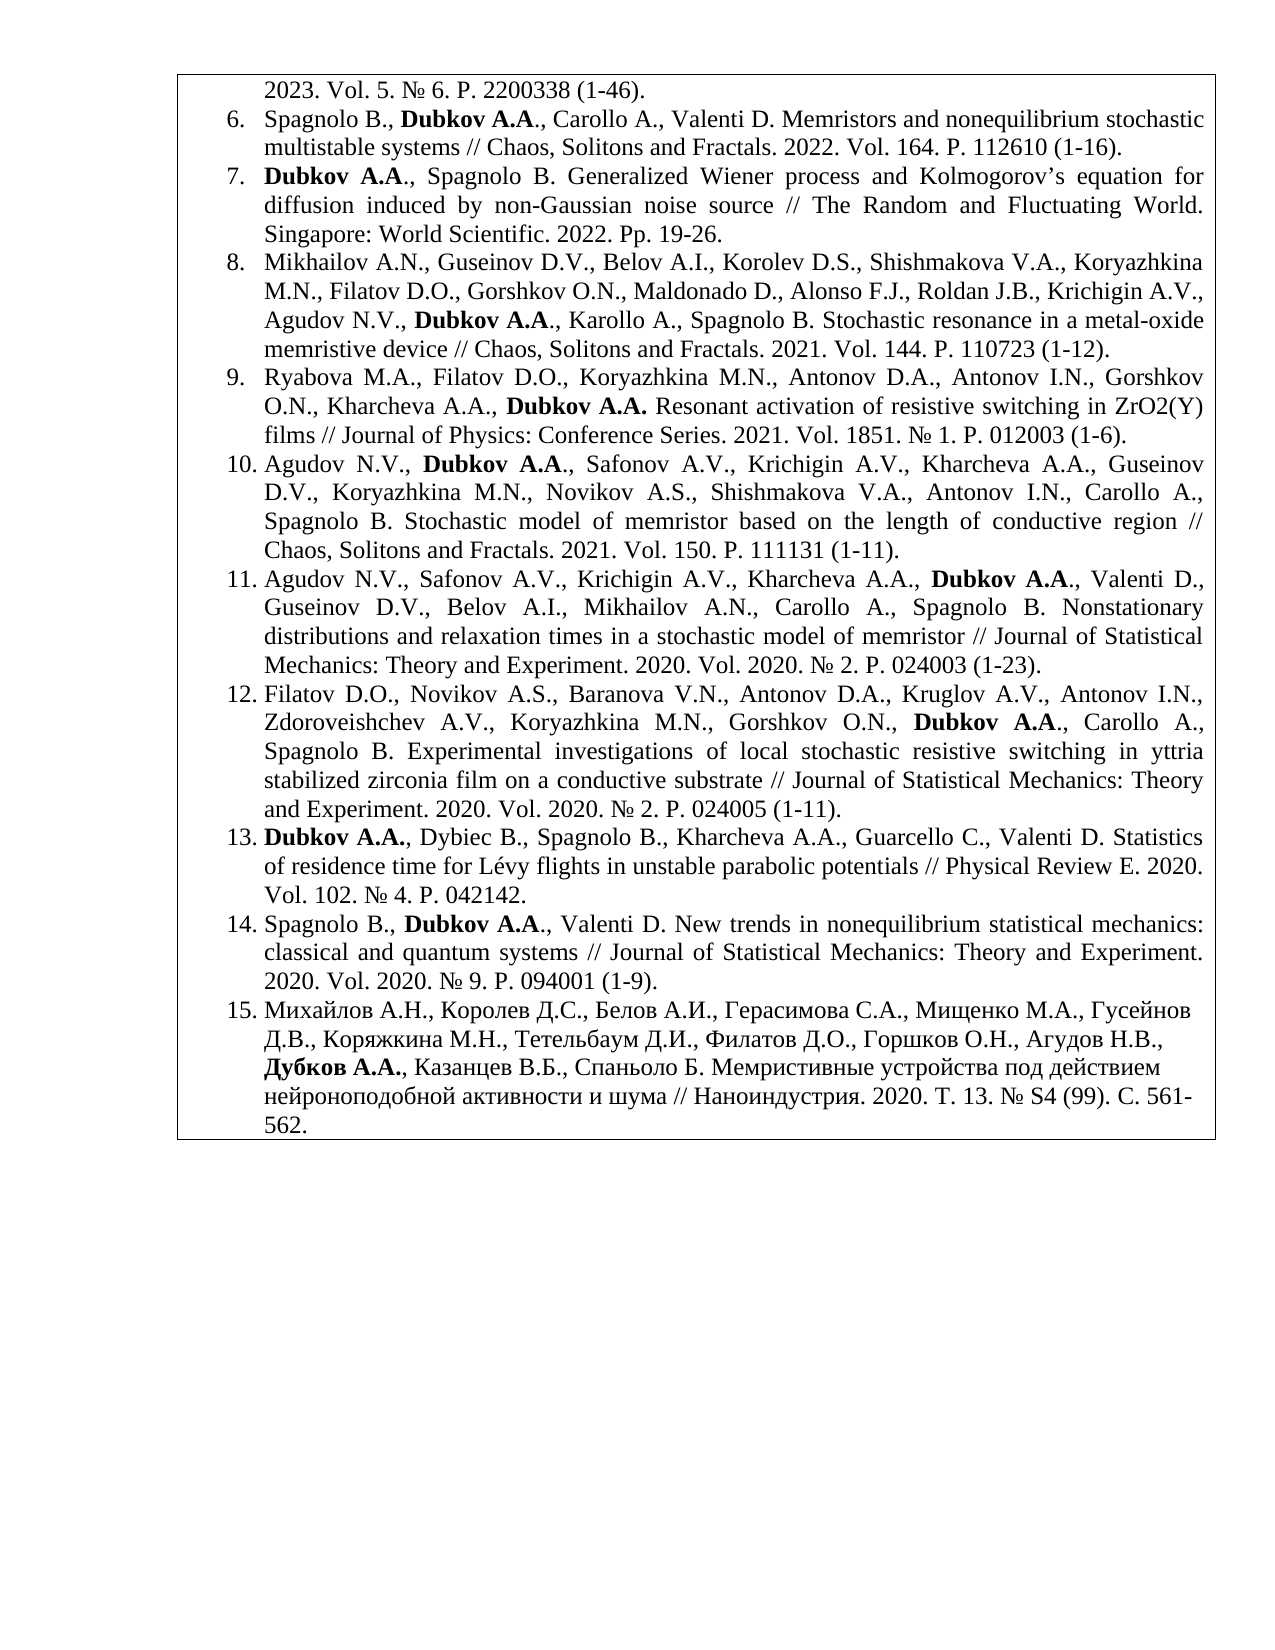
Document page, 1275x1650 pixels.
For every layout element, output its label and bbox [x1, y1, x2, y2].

table_cell [178, 75, 1215, 1139]
